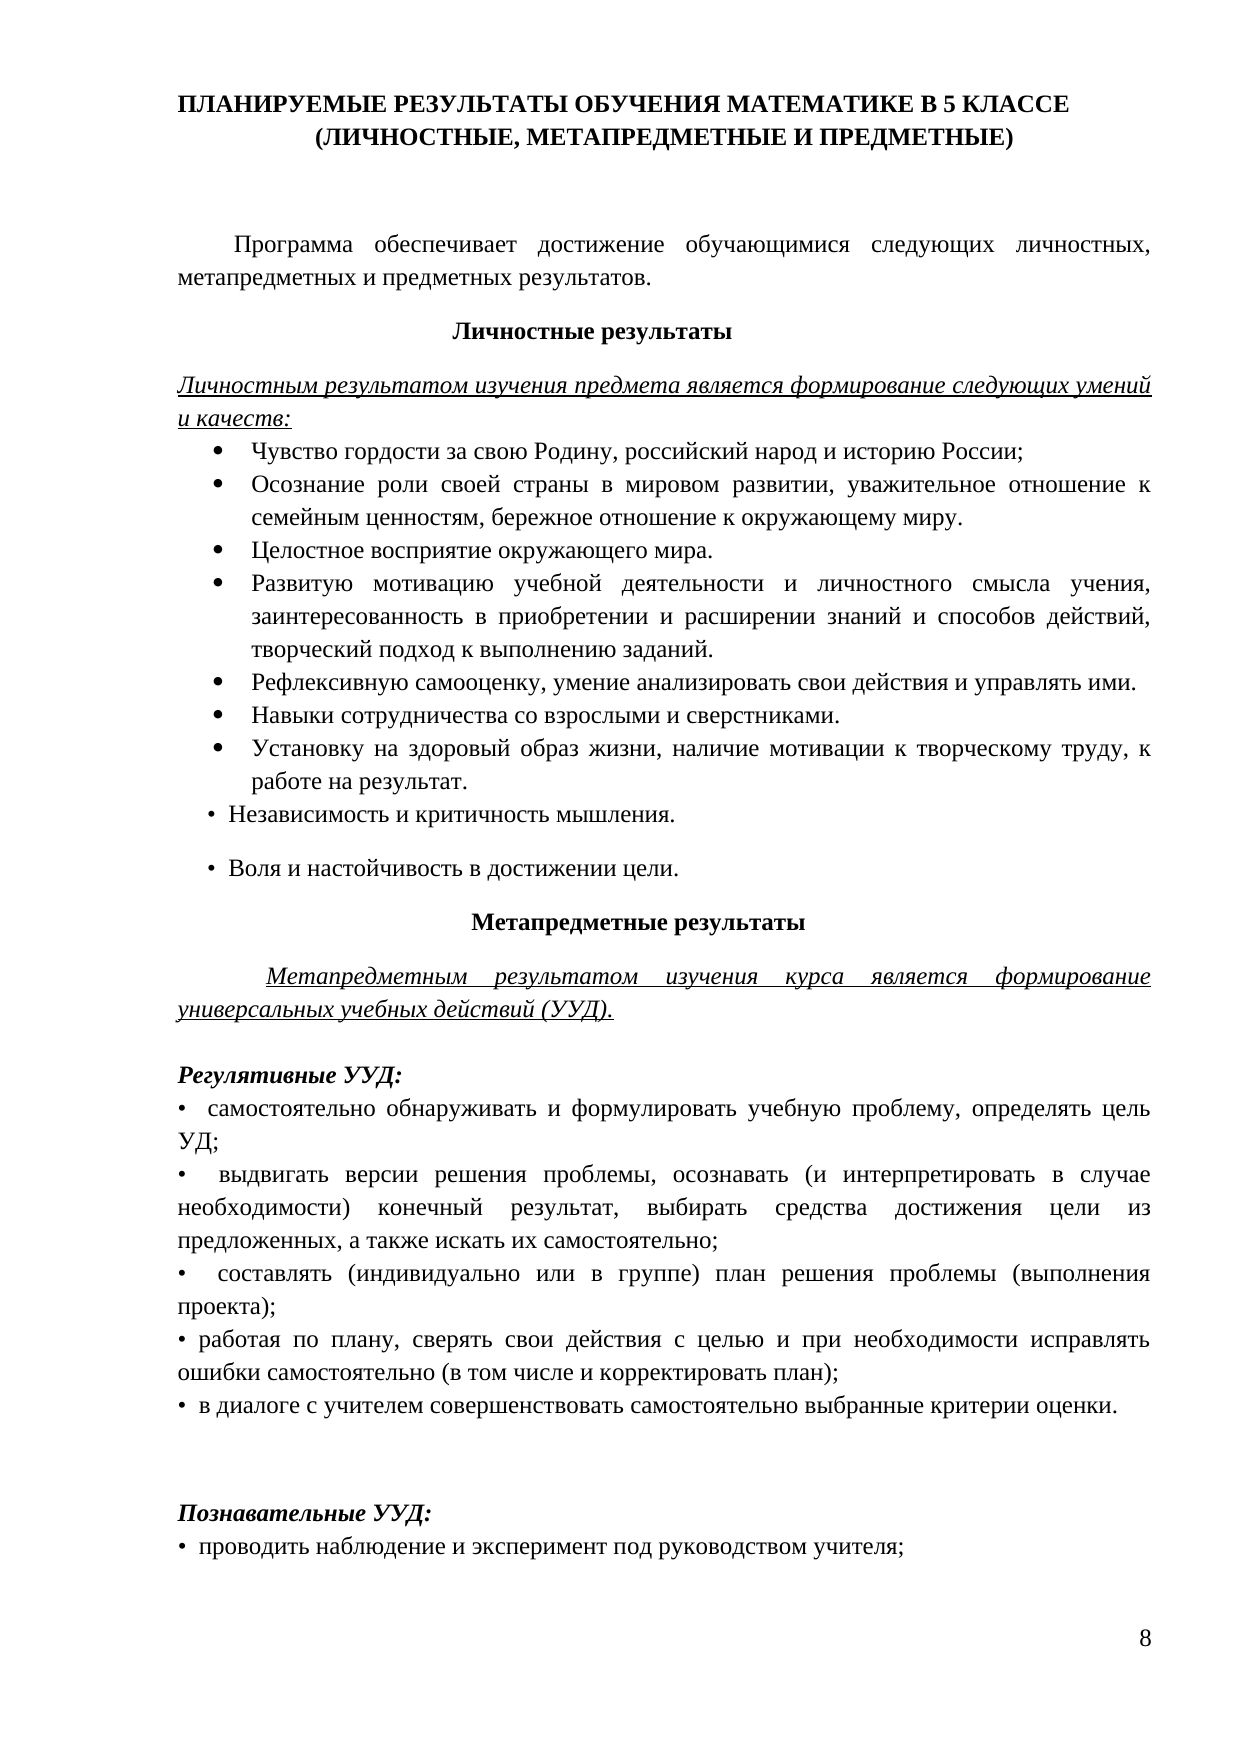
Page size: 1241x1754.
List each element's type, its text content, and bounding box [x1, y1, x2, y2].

list Навыки сотрудничества со взрослыми и сверстниками. [213, 700, 1152, 729]
text • работая по плану, сверять свои действия с целью и при необходимости исправлять ошибки самостоятельно (в том числе и корректировать план); [177, 1324, 1152, 1386]
list Установку на здоровый образ жизни, наличие мотивации к творческому труду, к работе на результат. [213, 733, 1152, 795]
text Познавательные УУД: [177, 1498, 1152, 1527]
list Личностным результатом изучения предмета является формирование следующих умений и качеств: [177, 370, 1152, 395]
list Осознание роли своей страны в мировом развитии, уважительное отношение к семейным ценностям, бережное отношение к окружающему миру. [213, 469, 1152, 531]
text Личностные результаты [177, 316, 1152, 345]
list Целостное восприятие окружающего мира. [213, 535, 1152, 564]
list Чувство гордости за свою Родину, российский народ и историю России; [213, 436, 1152, 465]
text • составлять (индивидуально или в группе) план решения проблемы (выполнения проекта); [177, 1258, 1152, 1320]
text • проводить наблюдение и эксперимент под руководством учителя; [177, 1531, 1152, 1560]
text Регулятивные УУД: [177, 1060, 1152, 1089]
text Метапредметным результатом изучения курса является формирование универсальных учебных действий (УУД). [177, 961, 1152, 1023]
text • Воля и настойчивость в достижении цели. [177, 853, 1152, 882]
list Личностным результатом изучения предмета является формирование следующих умений и качеств: [177, 396, 1152, 432]
text • в диалоге с учителем совершенствовать самостоятельно выбранные критерии оценки. [177, 1390, 1152, 1419]
text • самостоятельно обнаруживать и формулировать учебную проблему, определять цель УД; [177, 1093, 1152, 1155]
text • Независимость и критичность мышления. [177, 799, 1152, 828]
text (ЛИЧНОСТНЫЕ, МЕТАПРЕДМЕТНЫЕ И ПРЕДМЕТНЫЕ) [177, 122, 1152, 150]
text Метапредметные результаты [177, 907, 1152, 936]
text Программа обеспечивает достижение обучающимися следующих личностных, метапредметных и предметных результатов. [177, 229, 1152, 291]
list Развитую мотивацию учебной деятельности и личностного смысла учения, заинтересованность в приобретении и расширении знаний и способов действий, творческий подход к выполнению заданий. [213, 568, 1152, 663]
text • выдвигать версии решения проблемы, осознавать (и интерпретировать в случае необходимости) конечный результат, выбирать средства достижения цели из предложенных, а также искать их самостоятельно; [177, 1159, 1152, 1254]
list Рефлексивную самооценку, умение анализировать свои действия и управлять ими. [213, 667, 1152, 696]
text ПЛАНИРУЕМЫЕ РЕЗУЛЬТАТЫ ОБУЧЕНИЯ МАТЕМАТИКЕ В 5 КЛАССЕ [177, 89, 1152, 117]
